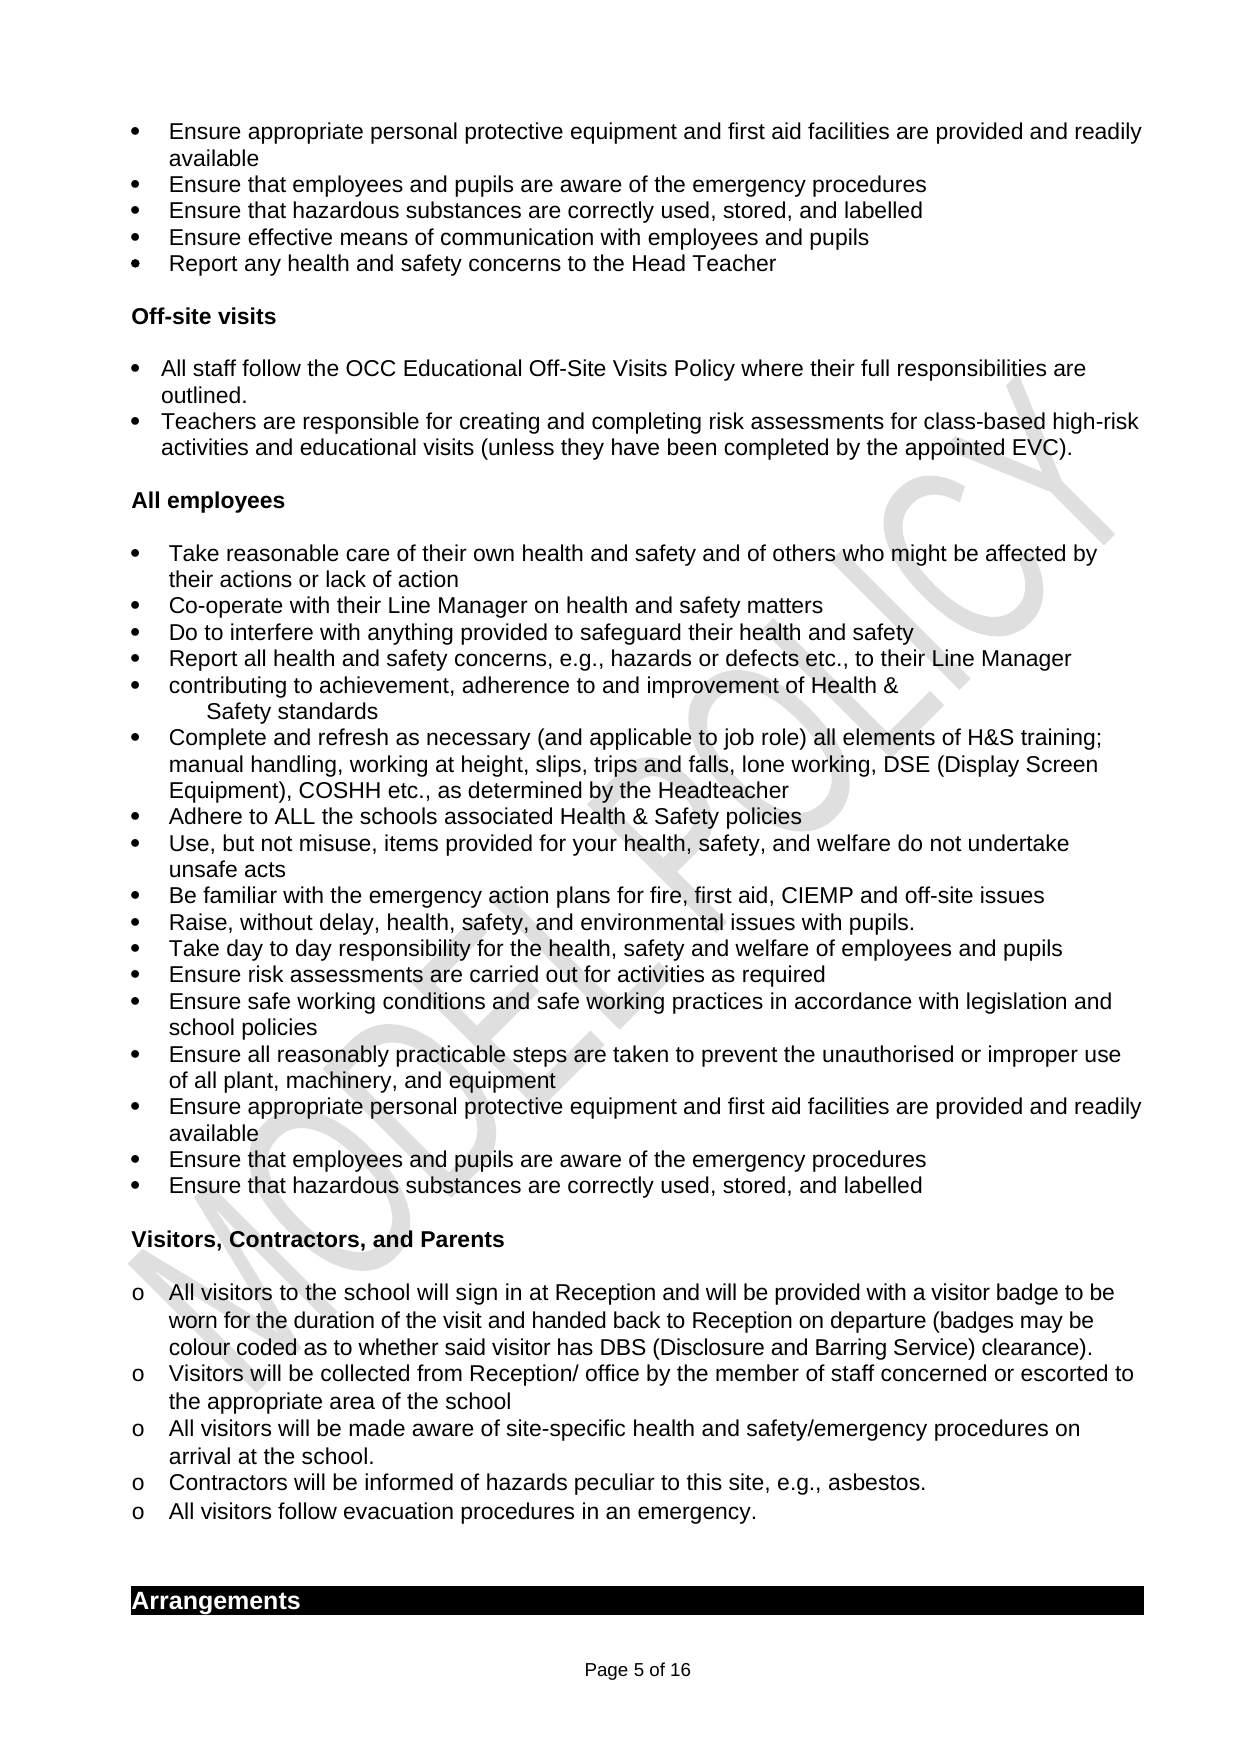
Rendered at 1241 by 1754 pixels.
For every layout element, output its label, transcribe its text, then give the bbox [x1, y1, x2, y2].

list Report any health and safety concerns to the Head Teacher [131, 250, 1144, 276]
list Ensure that employees and pupils are aware of the emergency procedures [131, 1146, 1144, 1172]
list Safety standards [206, 698, 1144, 724]
list Ensure appropriate personal protective equipment and first aid facilities are provided and readily available [131, 118, 1144, 171]
list Take reasonable care of their own health and safety and of others who might be affected by their actions or lack of action [131, 540, 1144, 592]
list Ensure appropriate personal protective equipment and first aid facilities are provided and readily available [131, 1093, 1144, 1146]
list Do to interfere with anything provided to safeguard their health and safety [131, 619, 1144, 645]
list Ensure safe working conditions and safe working practices in accordance with legislation and school policies [131, 988, 1144, 1041]
text Off-site visits [131, 303, 1144, 329]
list Co-operate with their Line Manager on health and safety matters [131, 592, 1144, 619]
list Take day to day responsibility for the health, safety and welfare of employees and pupils [131, 935, 1144, 961]
list All visitors to the school will sign in at Reception and will be provided with a visitor badge to be worn for the duration of the visit and handed back to Reception on departure (badges may be colour coded as to whether said visitor has DBS (Disclosure and Barring Service) clearance). [131, 1279, 1144, 1360]
list Visitors will be collected from Reception/ office by the member of staff concerned or escorted to the appropriate area of the school [131, 1360, 1144, 1415]
list Be familiar with the emergency action plans for fire, first aid, CIEMP and off-site issues [131, 882, 1144, 909]
list Use, but not misuse, items provided for your health, safety, and welfare do not undertake unsafe acts [131, 830, 1144, 882]
list Ensure all reasonably practicable steps are taken to prevent the unauthorised or improper use of all plant, machinery, and equipment [131, 1041, 1144, 1093]
list Ensure that hazardous substances are correctly used, stored, and labelled [131, 197, 1144, 223]
list Ensure that employees and pupils are aware of the emergency procedures [131, 171, 1144, 197]
list Ensure effective means of communication with employees and pupils [131, 223, 1144, 250]
text Visitors, Contractors, and Parents [131, 1225, 1144, 1253]
list Complete and refresh as necessary (and applicable to job role) all elements of H&S training; manual handling, working at height, slips, trips and falls, lone working, DSE (Display Screen Equipment), COSHH etc., as determined by the Headteacher [131, 724, 1144, 803]
list Ensure that hazardous substances are correctly used, stored, and labelled [131, 1172, 1144, 1199]
list All visitors follow evacuation procedures in an emergency. [131, 1498, 1144, 1526]
list Raise, without delay, health, safety, and environmental issues with pupils. [131, 909, 1144, 935]
list All visitors will be made aware of site-specific health and safety/emergency procedures on arrival at the school. [131, 1415, 1144, 1469]
list Teachers are responsible for creating and completing risk assessments for class-based high-risk activities and educational visits (unless they have been completed by the appointed EVC). [131, 408, 1144, 461]
text All employees [131, 487, 1144, 513]
list All staff follow the OCC Educational Off-Site Visits Policy where their full responsibilities are outlined. [131, 355, 1144, 408]
list Ensure risk assessments are carried out for activities as required [131, 961, 1144, 988]
list contributing to achievement, adherence to and improvement of Health & [131, 672, 1144, 698]
list Adhere to ALL the schools associated Health & Safety policies [131, 803, 1144, 830]
text Arrangements [131, 1586, 1144, 1615]
list Report all health and safety concerns, e.g., hazards or defects etc., to their Line Manager [131, 645, 1144, 672]
list Contractors will be informed of hazards peculiar to this site, e.g., asbestos. [131, 1469, 1144, 1498]
